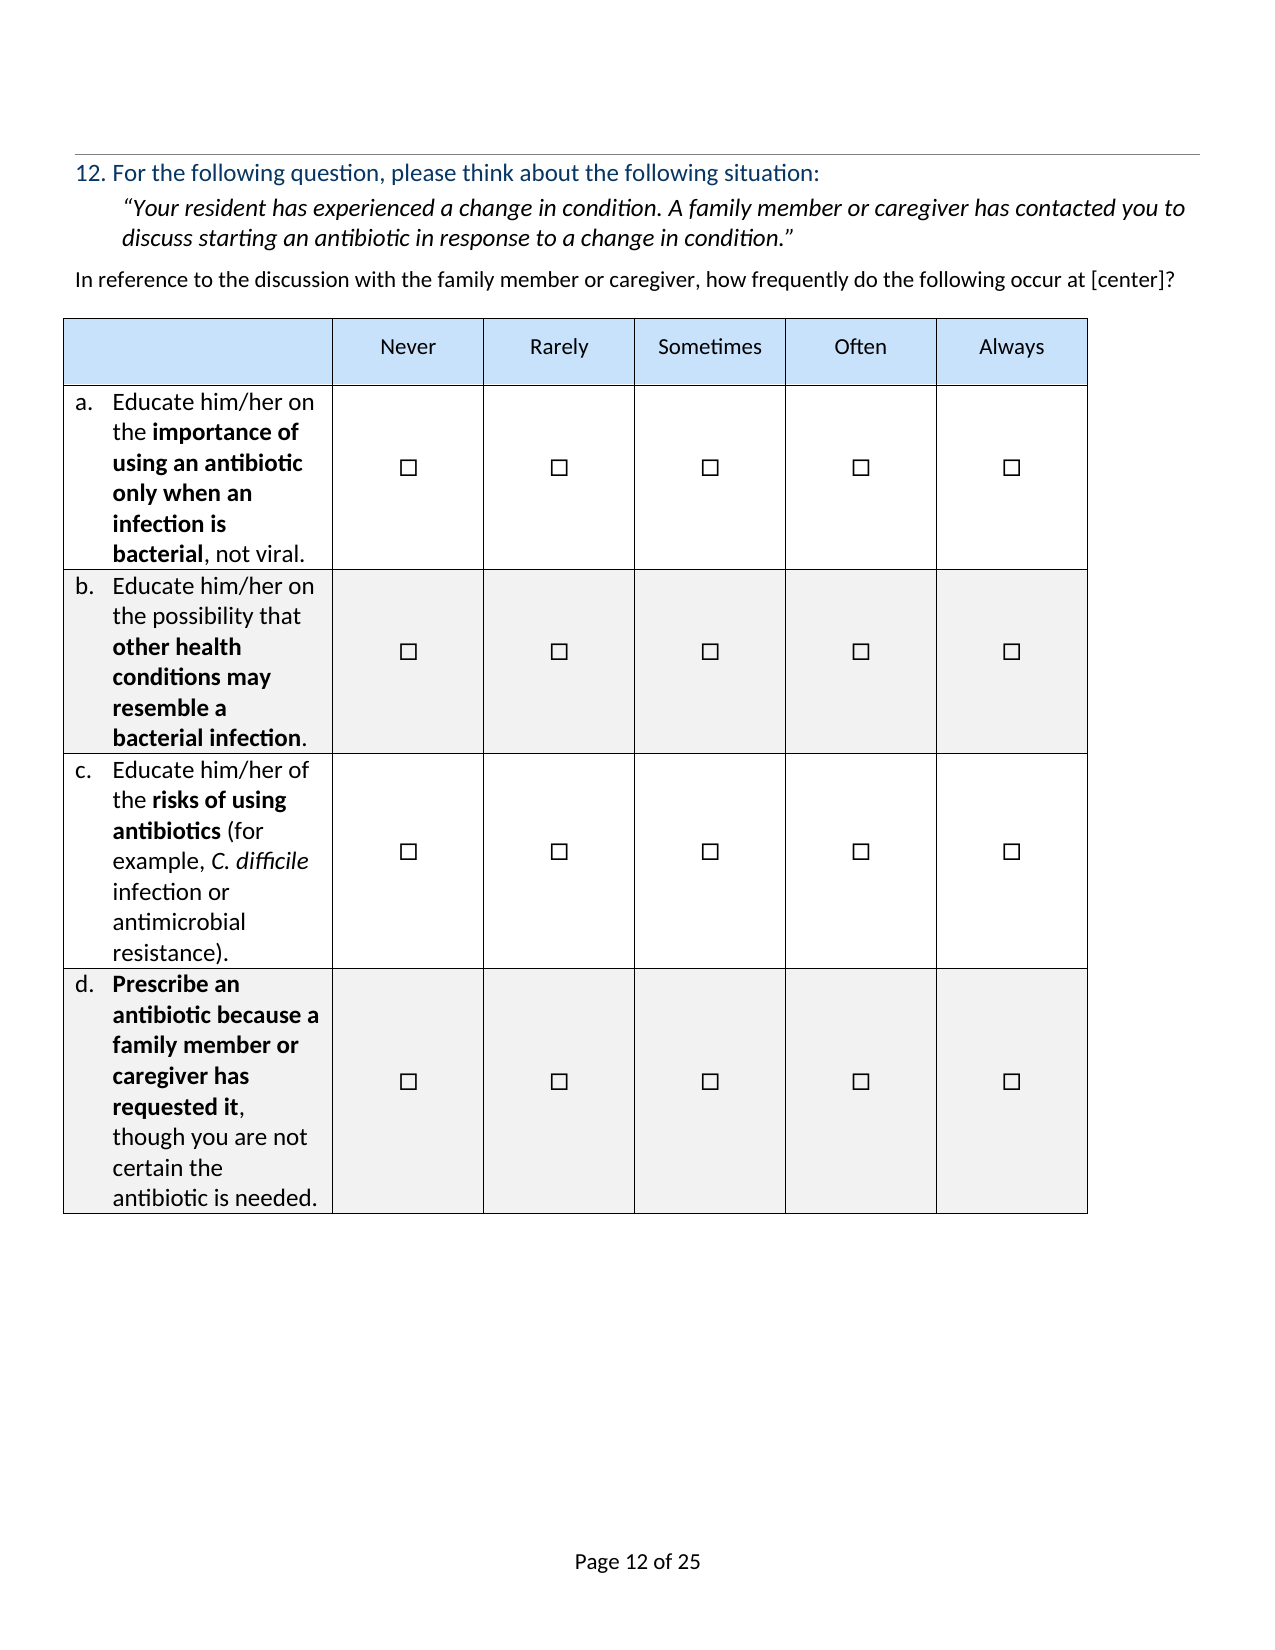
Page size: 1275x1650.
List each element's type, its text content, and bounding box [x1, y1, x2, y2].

table_header Rarely [484, 319, 634, 384]
table_cell [937, 570, 1087, 753]
table_header Often [786, 319, 936, 384]
table_cell [635, 570, 785, 753]
table_cell Educate him/her on the possibility that other health conditions may resemble a bacterial infection. [64, 570, 332, 753]
table_cell [333, 570, 483, 753]
table_cell [937, 386, 1087, 569]
table_cell [333, 754, 483, 968]
table_header [64, 319, 332, 384]
table_cell [484, 570, 634, 753]
table_cell [635, 969, 785, 1213]
table_cell [635, 386, 785, 569]
table_cell [333, 969, 483, 1213]
table_cell [635, 754, 785, 968]
table_cell Educate him/her on the importance of using an antibiotic only when an infection is bacterial, not viral. [64, 386, 332, 569]
table_cell [484, 969, 634, 1213]
table_header Sometimes [635, 319, 785, 384]
table_cell [937, 754, 1087, 968]
table_cell Prescribe an antibiotic because a family member or caregiver has requested it, though you are not certain the antibiotic is needed. [64, 969, 332, 1213]
table_cell Educate him/her of the risks of using antibiotics (for example, C. difficile infection or antimicrobial resistance). [64, 754, 332, 968]
table_cell [786, 386, 936, 569]
table_cell [484, 754, 634, 968]
table_cell [786, 570, 936, 753]
list “Your resident has experienced a change in condition. A family member or caregiver has contacted you to discuss starting an antibiotic in response to a change in condition.” [122, 192, 1200, 253]
subtitle For the following question, please think about the following situation: [75, 155, 1200, 187]
table_cell [786, 754, 936, 968]
table_cell [937, 969, 1087, 1213]
table_cell [786, 969, 936, 1213]
table_header Always [937, 319, 1087, 384]
table_cell [333, 386, 483, 569]
table_cell [484, 386, 634, 569]
table_header Never [333, 319, 483, 384]
text In reference to the discussion with the family member or caregiver, how frequently do the following occur at [center]? [75, 265, 1200, 293]
